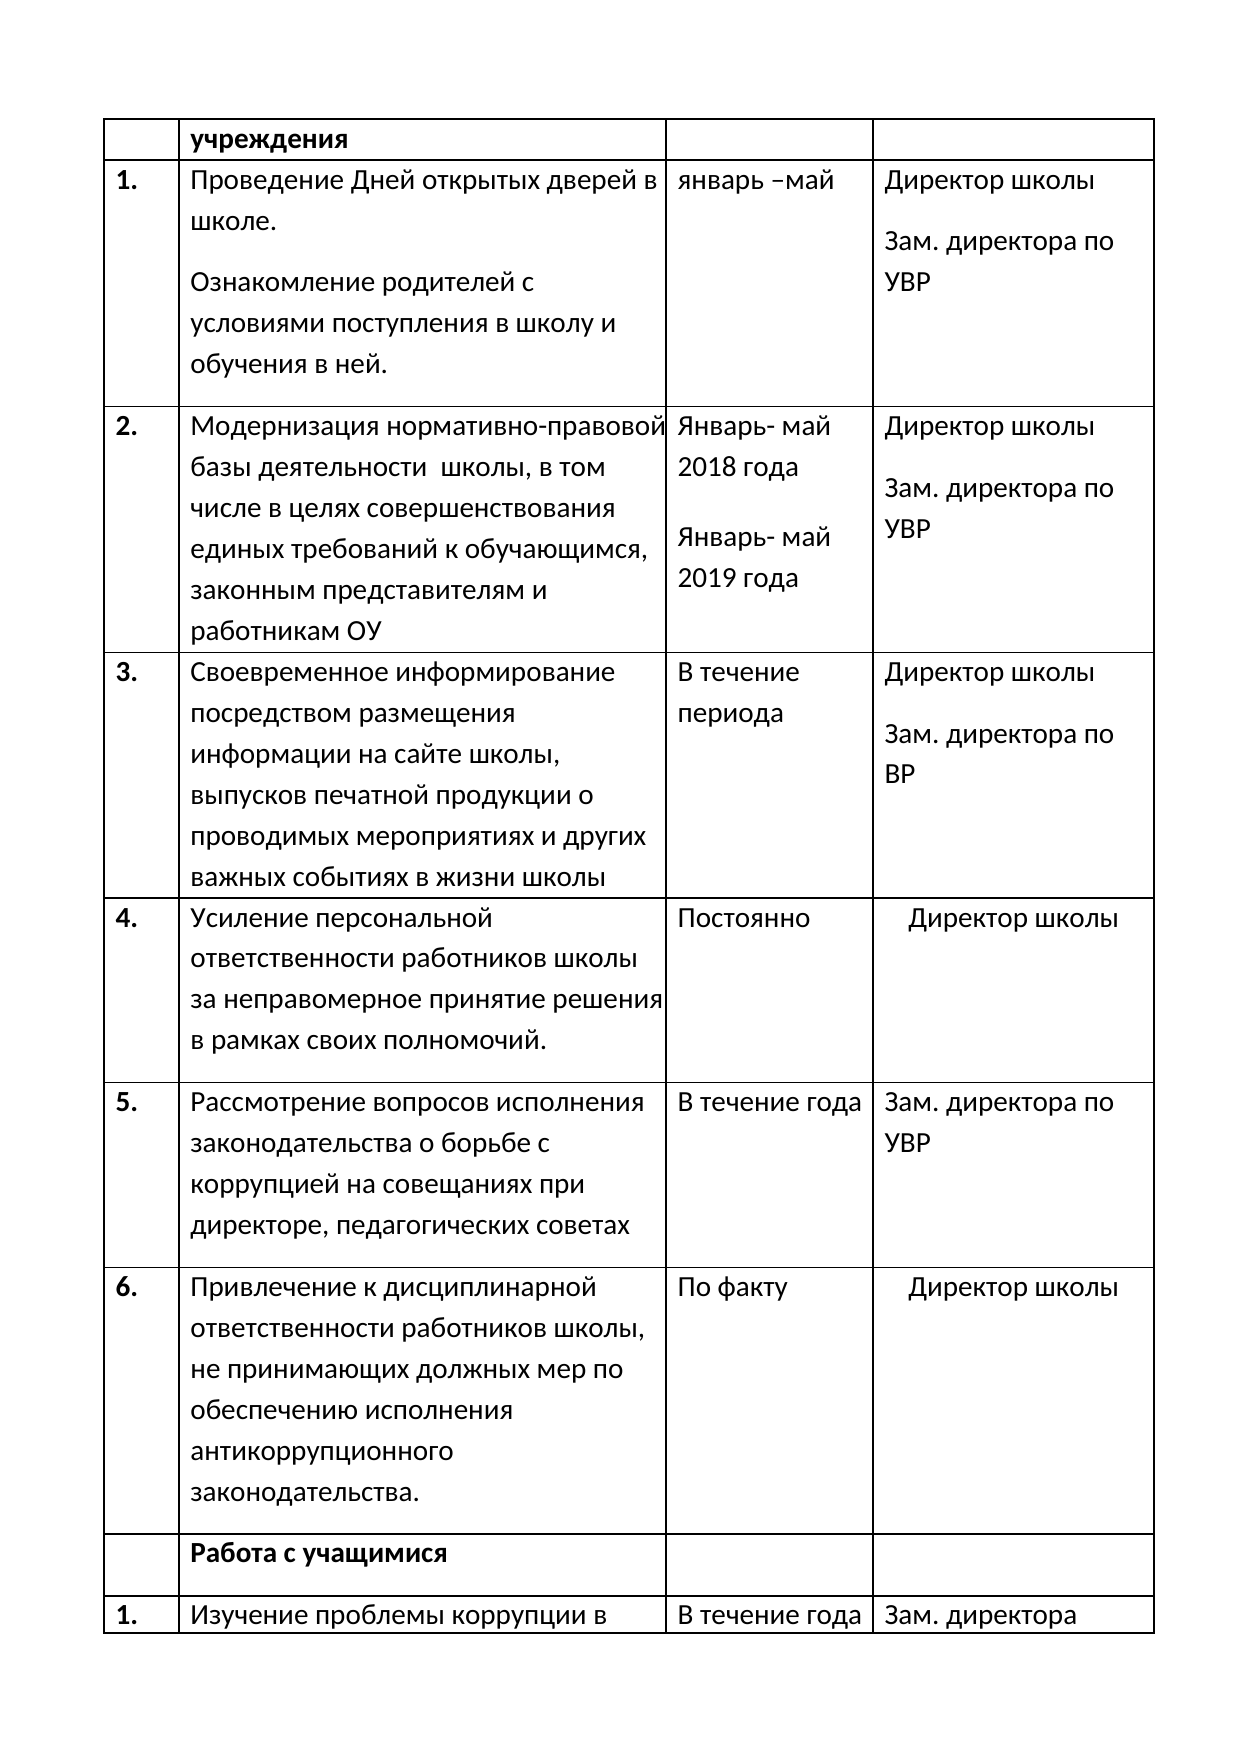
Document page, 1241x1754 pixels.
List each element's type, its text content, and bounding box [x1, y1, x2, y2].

table_cell 5. [105, 1083, 178, 1266]
table_cell Зам. директора по УВР [874, 1083, 1153, 1266]
table_cell В течение периода [667, 653, 872, 897]
table_cell [105, 1535, 178, 1595]
table_cell В течение года [667, 1597, 872, 1632]
table_cell Январь- май 2018 года Январь- май 2019 года [667, 407, 872, 651]
table_cell Рассмотрение вопросов исполнения законодательства о борьбе с коррупцией на совещаниях при директоре, педагогических советах [180, 1083, 665, 1266]
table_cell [180, 120, 665, 159]
table_cell 1. [105, 161, 178, 406]
table_cell Привлечение к дисциплинарной ответственности работников школы, не принимающих должных мер по обеспечению исполнения антикоррупционного законодательства. [180, 1268, 665, 1533]
table_cell Директор школы [874, 1268, 1153, 1533]
table_cell [667, 120, 872, 159]
table_cell Своевременное информирование посредством размещения информации на сайте школы, выпусков печатной продукции о проводимых мероприятиях и других важных событиях в жизни школы [180, 653, 665, 897]
table_cell [667, 1535, 872, 1595]
table_cell январь –май [667, 161, 872, 406]
table_cell 4. [105, 899, 178, 1082]
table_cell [874, 1597, 1153, 1632]
table_cell 1. [105, 1597, 178, 1632]
table_cell В течение года [667, 1083, 872, 1266]
table_cell Директор школы Зам. директора по УВР [874, 407, 1153, 651]
table_cell Проведение Дней открытых дверей в школе. Ознакомление родителей с условиями поступления в школу и обучения в ней. [180, 161, 665, 406]
table_cell Модернизация нормативно-правовой базы деятельности школы, в том числе в целях совершенствования единых требований к обучающимся, законным представителям и работникам ОУ [180, 407, 665, 651]
table_cell По факту [667, 1268, 872, 1533]
table_cell [874, 120, 1153, 159]
table_cell Директор школы Зам. директора по УВР [874, 161, 1153, 406]
table_cell Усиление персональной ответственности работников школы за неправомерное принятие решения в рамках своих полномочий. [180, 899, 665, 1082]
table_cell 3. [105, 653, 178, 897]
table_cell Работа с учащимися [180, 1535, 665, 1595]
table_cell [105, 120, 178, 159]
table_cell Постоянно [667, 899, 872, 1082]
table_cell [180, 1597, 665, 1632]
table_cell 6. [105, 1268, 178, 1533]
table_cell [874, 1535, 1153, 1595]
table_cell 2. [105, 407, 178, 651]
table_cell Директор школы Зам. директора по ВР [874, 653, 1153, 897]
table_cell Директор школы [874, 899, 1153, 1082]
